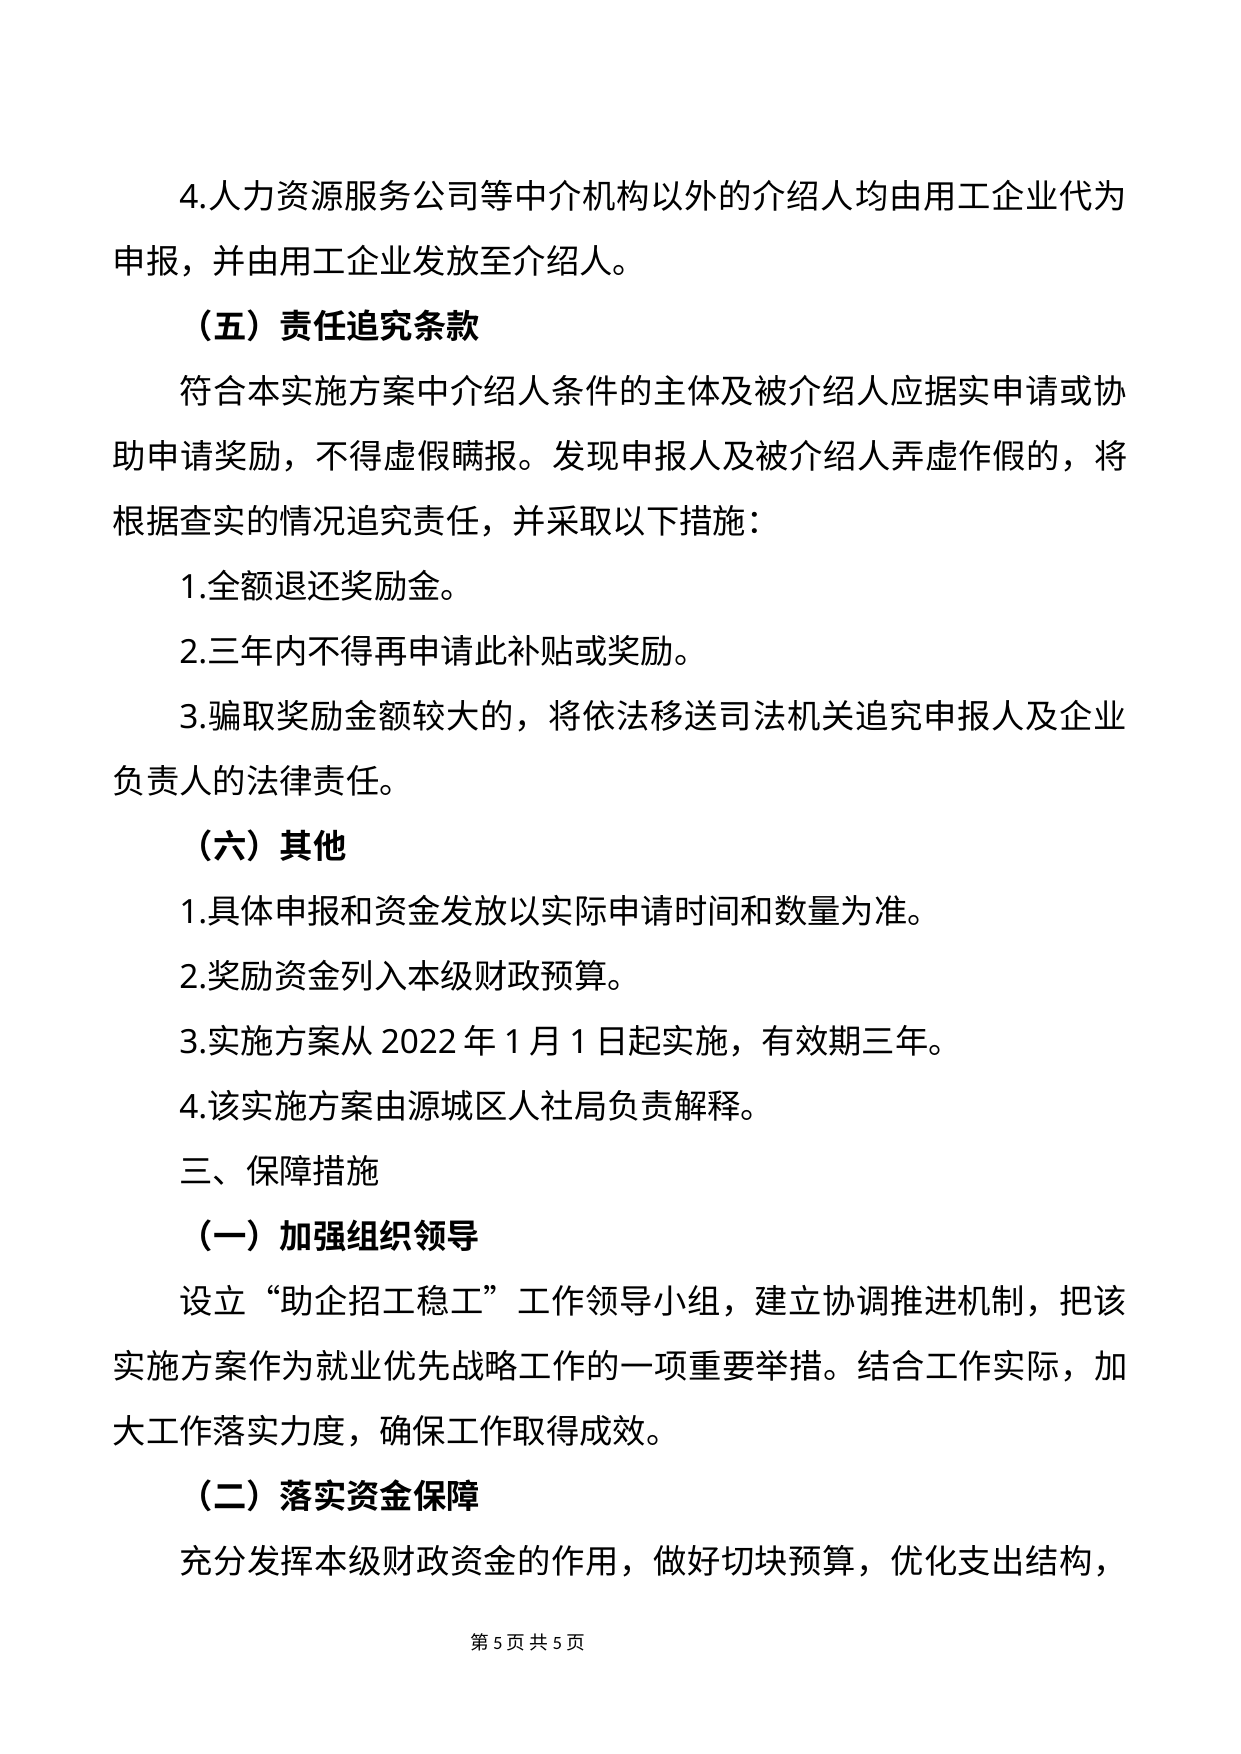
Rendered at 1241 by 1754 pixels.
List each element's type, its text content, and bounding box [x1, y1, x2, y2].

list （二）落实资金保障 [112, 1462, 1128, 1527]
list 2.三年内不得再申请此补贴或奖励。 [112, 617, 1128, 682]
list 设立“助企招工稳工”工作领导小组，建立协调推进机制，把该实施方案作为就业优先战略工作的一项重要举措。结合工作实际，加大工作落实力度，确保工作取得成效。 [112, 1267, 1128, 1462]
text 4.人力资源服务公司等中介机构以外的介绍人均由用工企业代为申报，并由用工企业发放至介绍人。 [112, 162, 1128, 292]
text 3.实施方案从2022年1月1日起实施，有效期三年。 [112, 1007, 1128, 1072]
text 1.具体申报和资金发放以实际申请时间和数量为准。 [112, 877, 1128, 942]
text 2.奖励资金列入本级财政预算。 [112, 942, 1128, 1007]
list 其他 [112, 812, 1128, 877]
list 1.全额退还奖励金。 [112, 552, 1128, 617]
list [112, 1527, 1128, 1592]
list 三、保障措施 [112, 1137, 1128, 1202]
text 符合本实施方案中介绍人条件的主体及被介绍人应据实申请或协助申请奖励，不得虚假瞒报。发现申报人及被介绍人弄虚作假的，将根据查实的情况追究责任，并采取以下措施： [112, 357, 1128, 552]
list 3.骗取奖励金额较大的，将依法移送司法机关追究申报人及企业负责人的法律责任。 [112, 682, 1128, 812]
list （一）加强组织领导 [112, 1202, 1128, 1267]
list 责任追究条款 [112, 292, 1128, 357]
text 4.该实施方案由源城区人社局负责解释。 [112, 1072, 1128, 1137]
